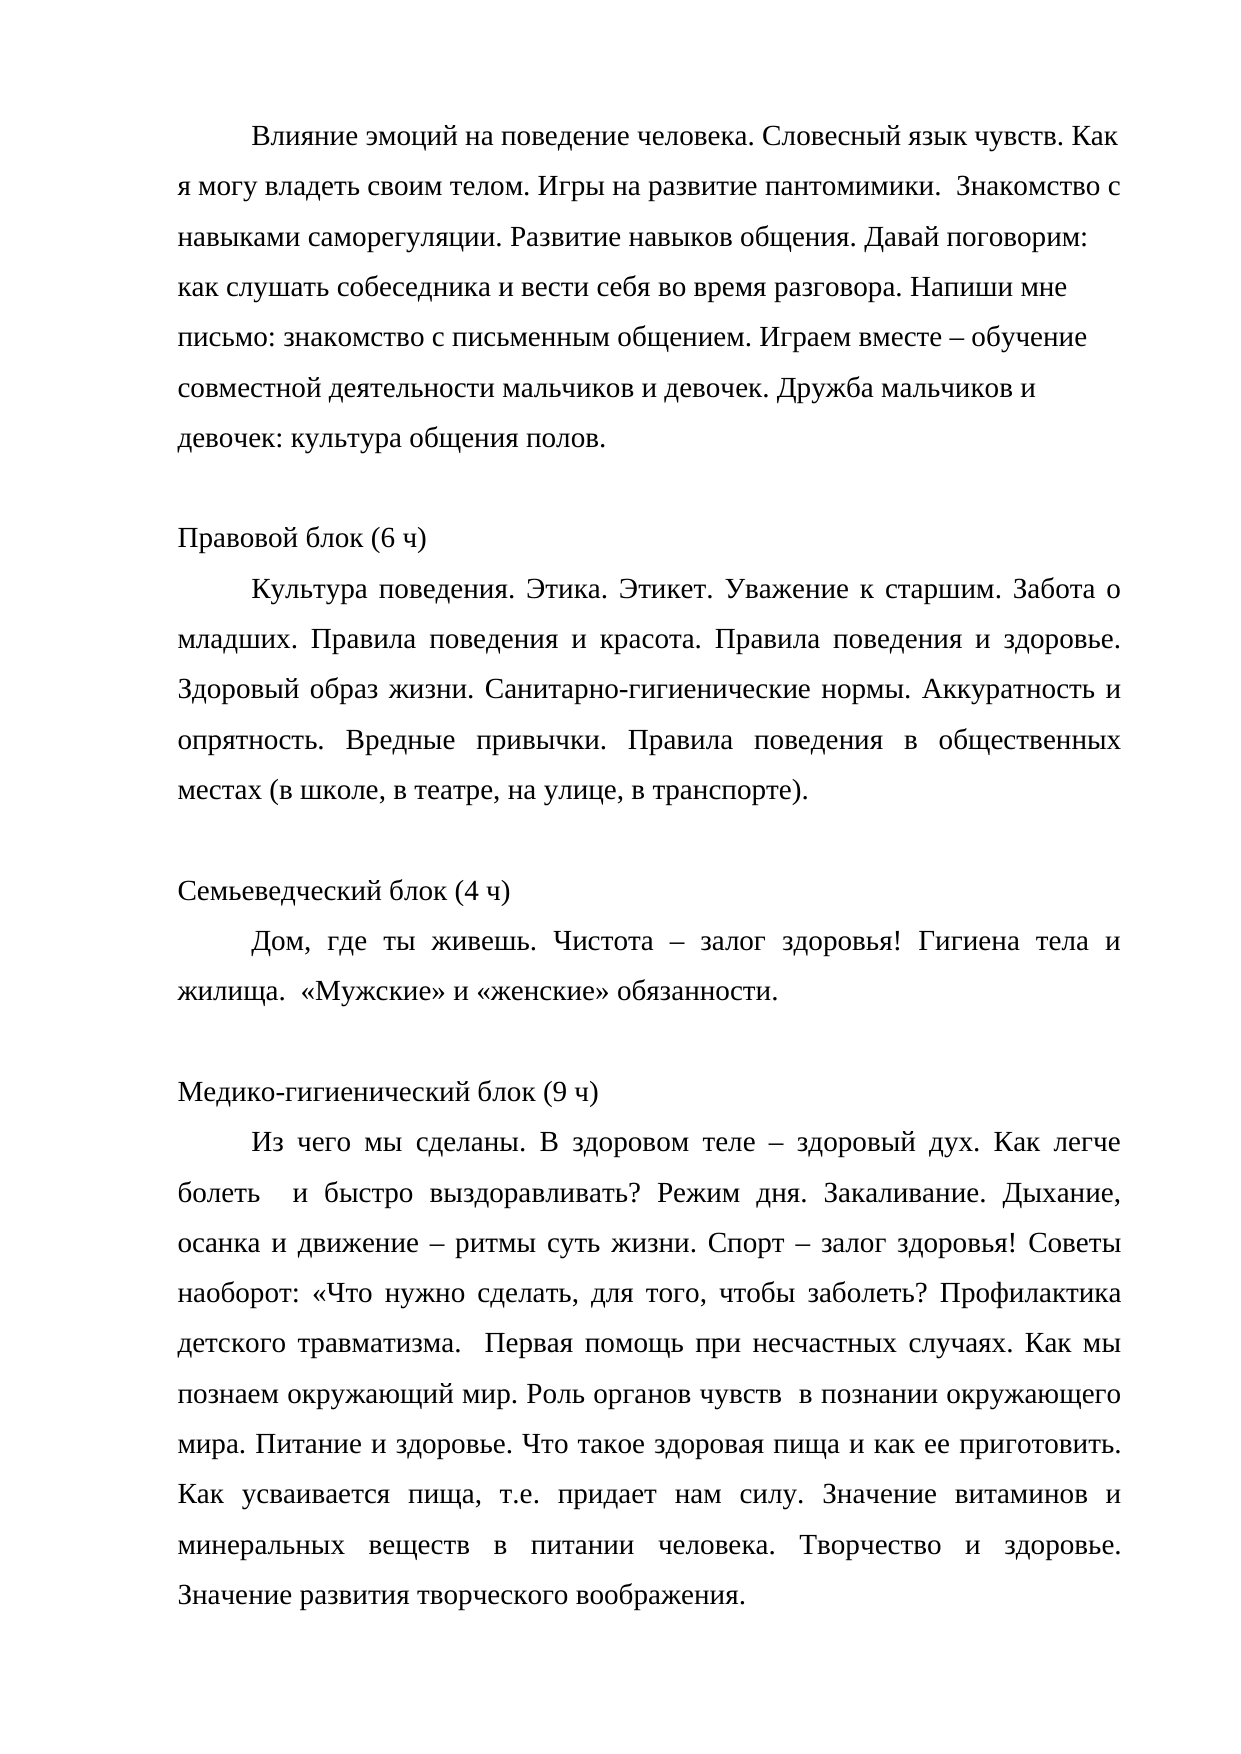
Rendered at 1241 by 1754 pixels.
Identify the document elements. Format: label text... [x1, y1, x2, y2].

text Культура поведения. Этика. Этикет. Уважение к старшим. Забота о младших. Правила поведения и красота. Правила поведения и здоровье. Здоровый образ жизни. Санитарно-гигиенические нормы. Аккуратность и опрятность. Вредные привычки. Правила поведения в общественных местах (в школе, в театре, на улице, в транспорте). [177, 571, 1122, 806]
text Дом, где ты живешь. Чистота – залог здоровья! Гигиена тела и жилища. «Мужские» и «женские» обязанности. [177, 923, 1122, 1007]
text Влияние эмоций на поведение человека. Словесный язык чувств. Как я могу владеть своим телом. Игры на развитие пантомимики. Знакомство с навыками саморегуляции. Развитие навыков общения. Давай поговорим: как слушать собеседника и вести себя во время разговора. Напиши мне письмо: знакомство с письменным общением. Играем вместе – обучение совместной деятельности мальчиков и девочек. Дружба мальчиков и девочек: культура общения полов. [177, 118, 1122, 453]
text Медико-гигиенический блок (9 ч) [177, 1074, 1122, 1108]
text Из чего мы сделаны. В здоровом теле – здоровый дух. Как легче болеть и быстро выздоравливать? Режим дня. Закаливание. Дыхание, осанка и движение – ритмы суть жизни. Спорт – залог здоровья! Советы наоборот: «Что нужно сделать, для того, чтобы заболеть? Профилактика детского травматизма. Первая помощь при несчастных случаях. Как мы познаем окружающий мир. Роль органов чувств в познании окружающего мира. Питание и здоровье. Что такое здоровая пища и как ее приготовить. Как усваивается пища, т.е. придает нам силу. Значение витаминов и минеральных веществ в питании человека. Творчество и здоровье. Значение развития творческого воображения. [177, 1124, 1122, 1611]
text Правовой блок (6 ч) [177, 521, 1122, 554]
text Семьеведческий блок (4 ч) [177, 873, 1122, 906]
